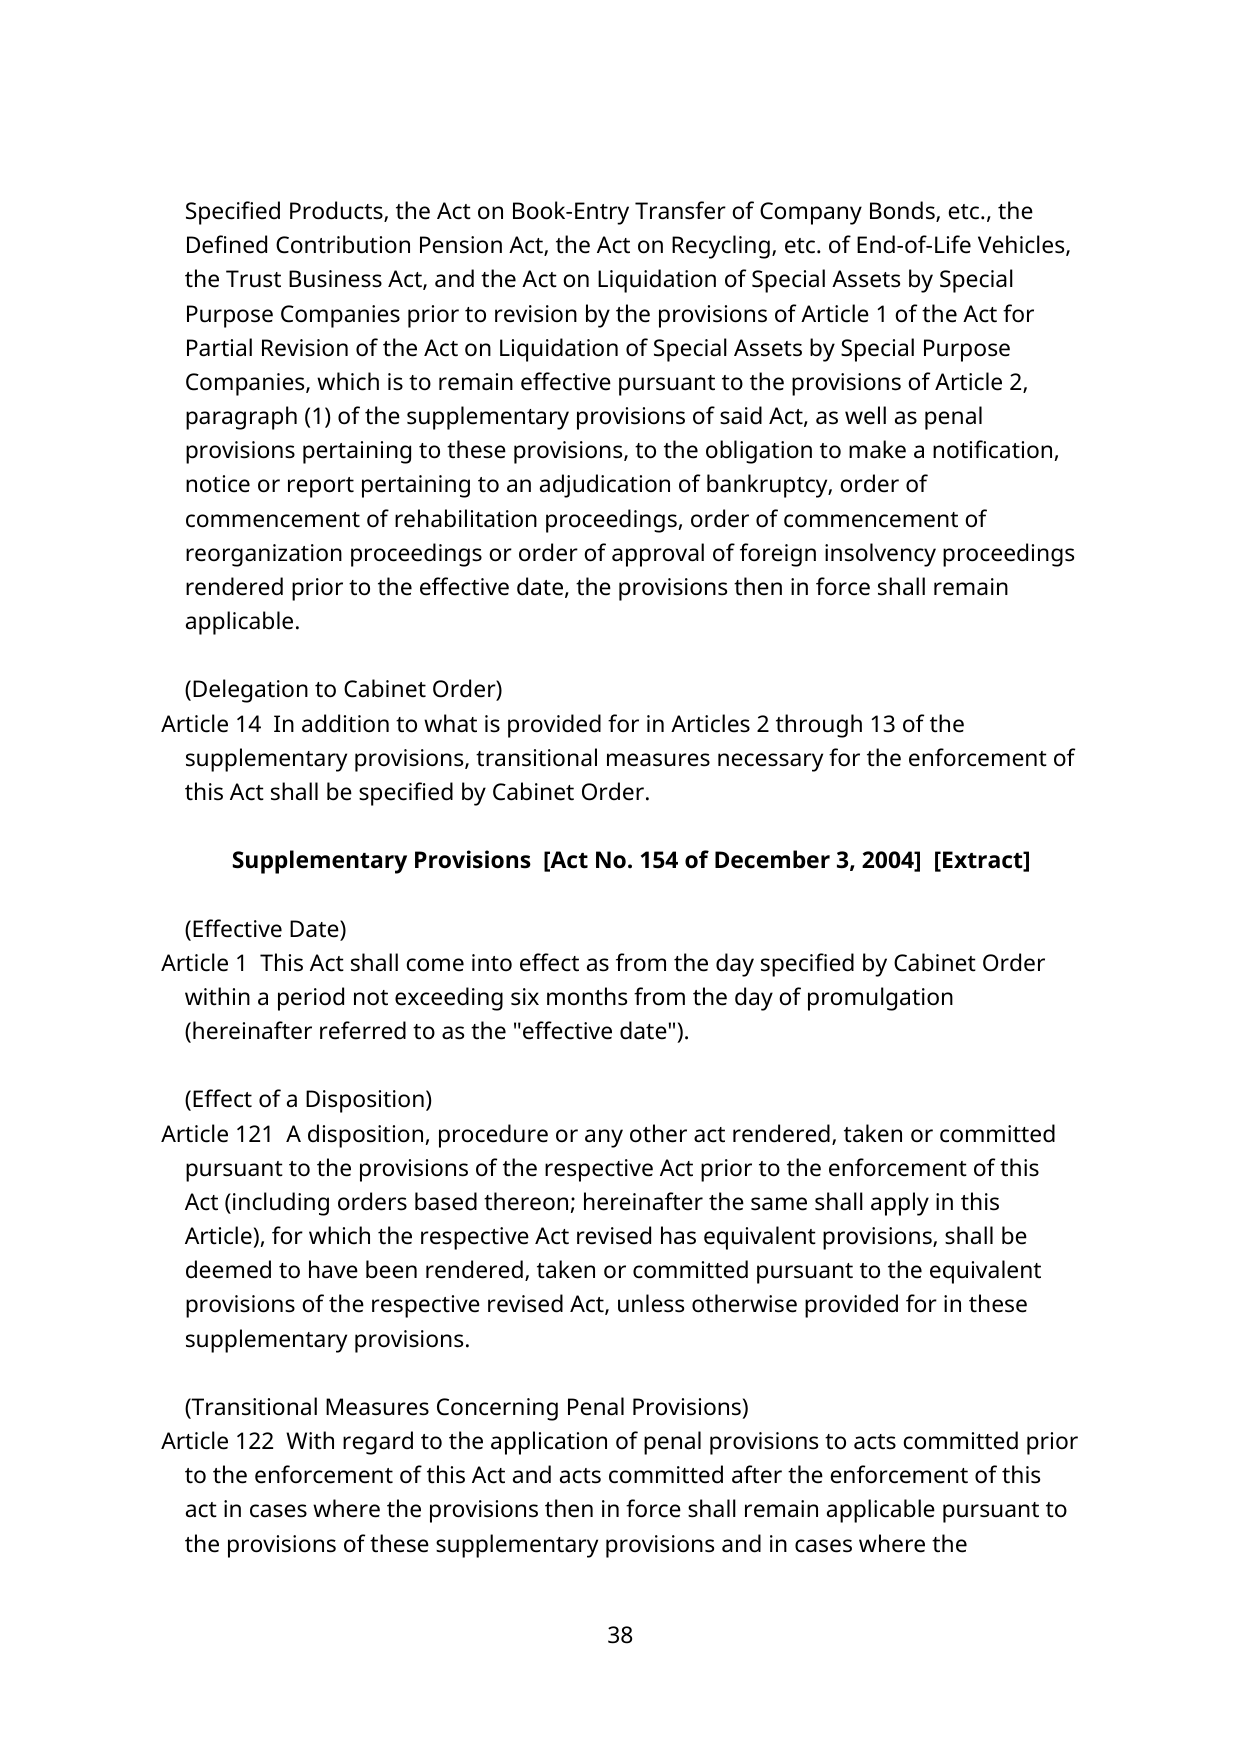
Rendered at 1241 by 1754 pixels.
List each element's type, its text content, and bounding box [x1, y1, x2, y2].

text Article 1 This Act shall come into effect as from the day specified by Cabinet Order within a period not exceeding six months from the day of promulgation (hereinafter referred to as the "effective date"). [161, 945, 1079, 1048]
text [161, 1424, 1079, 1560]
text Article 121 A disposition, procedure or any other act rendered, taken or committed pursuant to the provisions of the respective Act prior to the enforcement of this Act (including orders based thereon; hereinafter the same shall apply in this Article), for which the respective Act revised has equivalent provisions, shall be deemed to have been rendered, taken or committed pursuant to the equivalent provisions of the respective revised Act, unless otherwise provided for in these supplementary provisions. [161, 1116, 1079, 1355]
text (Effect of a Disposition) [184, 1082, 1079, 1116]
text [161, 194, 1079, 638]
text (Transitional Measures Concerning Penal Provisions) [184, 1389, 1079, 1424]
text (Effective Date) [184, 911, 1079, 945]
text Supplementary Provisions [Act No. 154 of December 3, 2004] [Extract] [230, 843, 1079, 877]
text Article 14 In addition to what is provided for in Articles 2 through 13 of the supplementary provisions, transitional measures necessary for the enforcement of this Act shall be specified by Cabinet Order. [161, 706, 1079, 809]
text (Delegation to Cabinet Order) [184, 672, 1079, 706]
